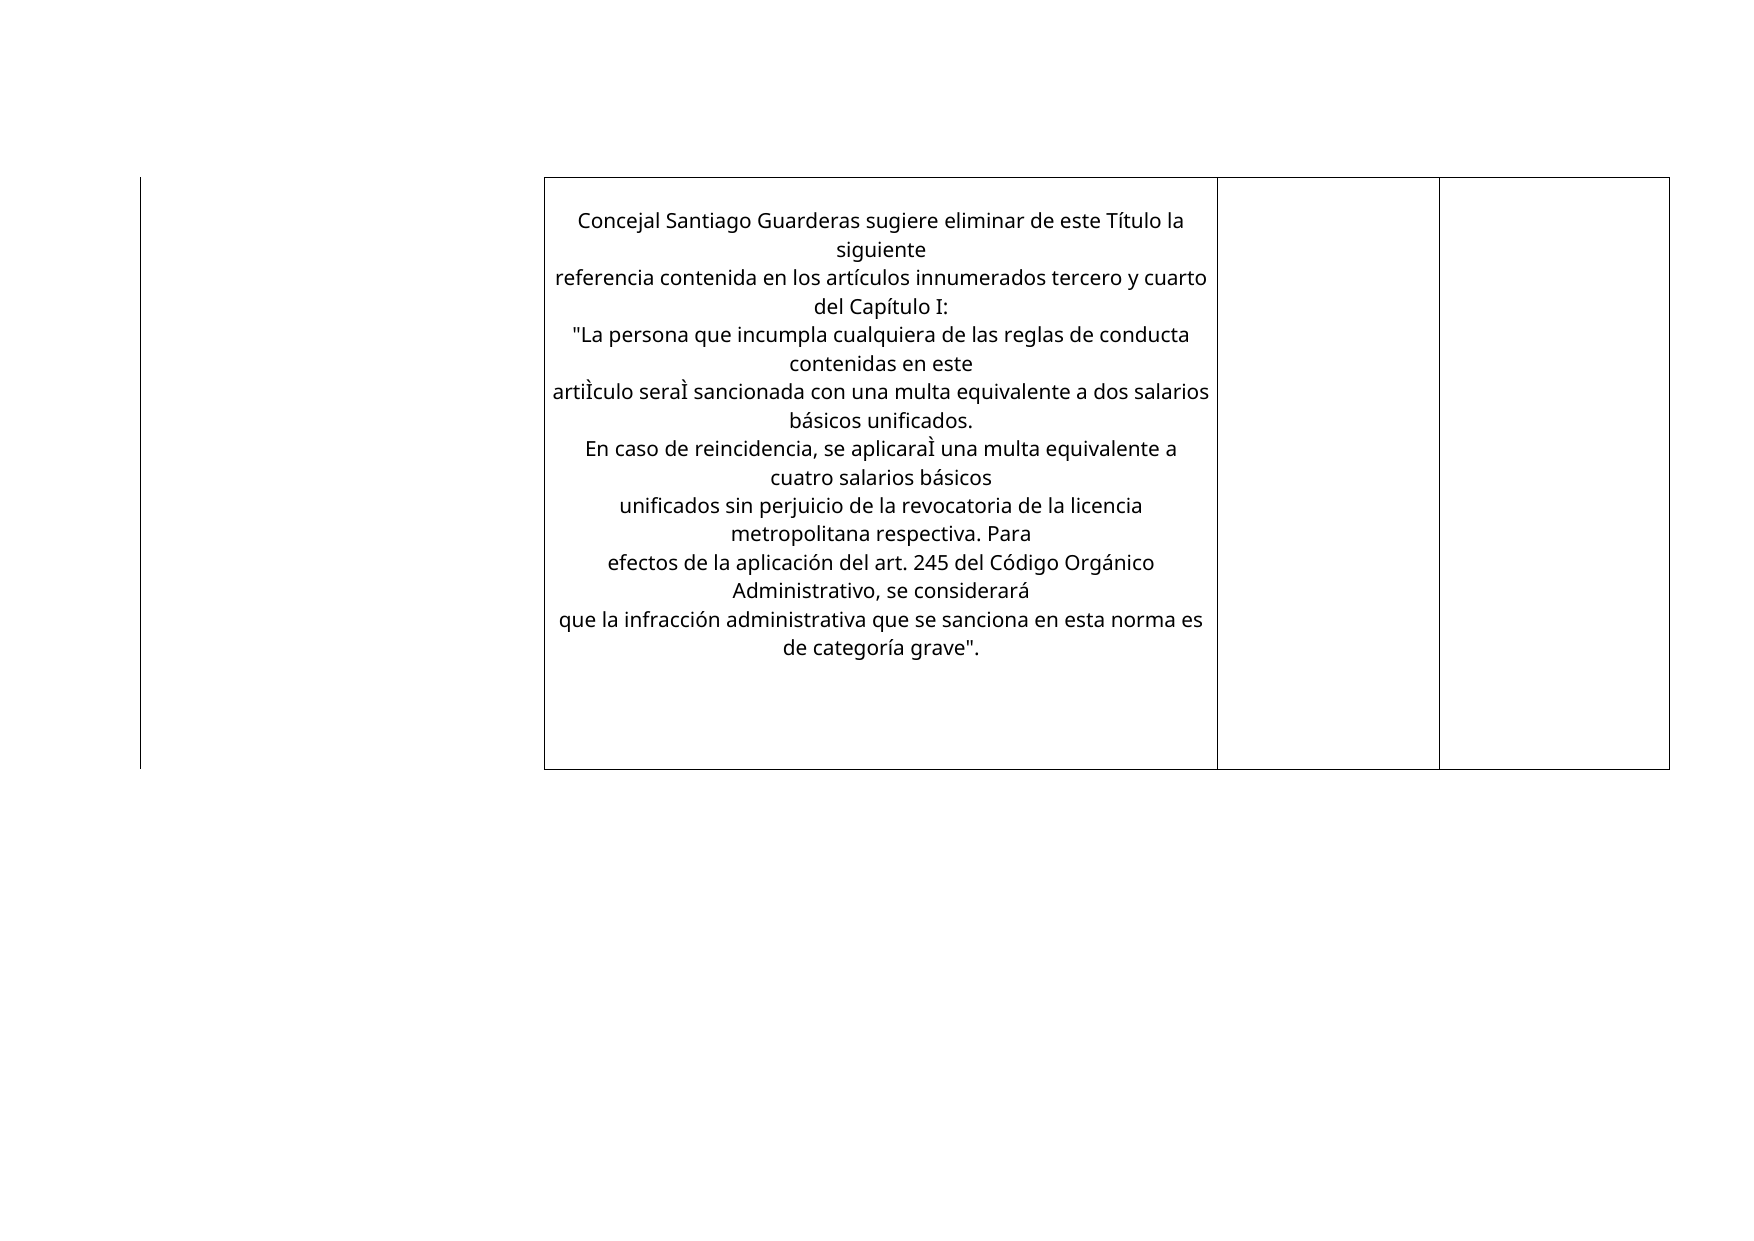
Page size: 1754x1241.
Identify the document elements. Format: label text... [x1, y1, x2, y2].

table_cell [1218, 178, 1439, 769]
table_cell Concejal Santiago Guarderas sugiere eliminar de este Título la siguiente referencia contenida en los artículos innumerados tercero y cuarto del Capítulo I: "La persona que incumpla cualquiera de las reglas de conducta contenidas en este artiÌculo seraÌ sancionada con una multa equivalente a dos salarios básicos unificados. En caso de reincidencia, se aplicaraÌ una multa equivalente a cuatro salarios básicos unificados sin perjuicio de la revocatoria de la licencia metropolitana respectiva. Para efectos de la aplicación del art. 245 del Código Orgánico Administrativo, se considerará que la infracción administrativa que se sanciona en esta norma es de categoría grave". [545, 178, 1217, 769]
table_cell [1440, 178, 1669, 769]
